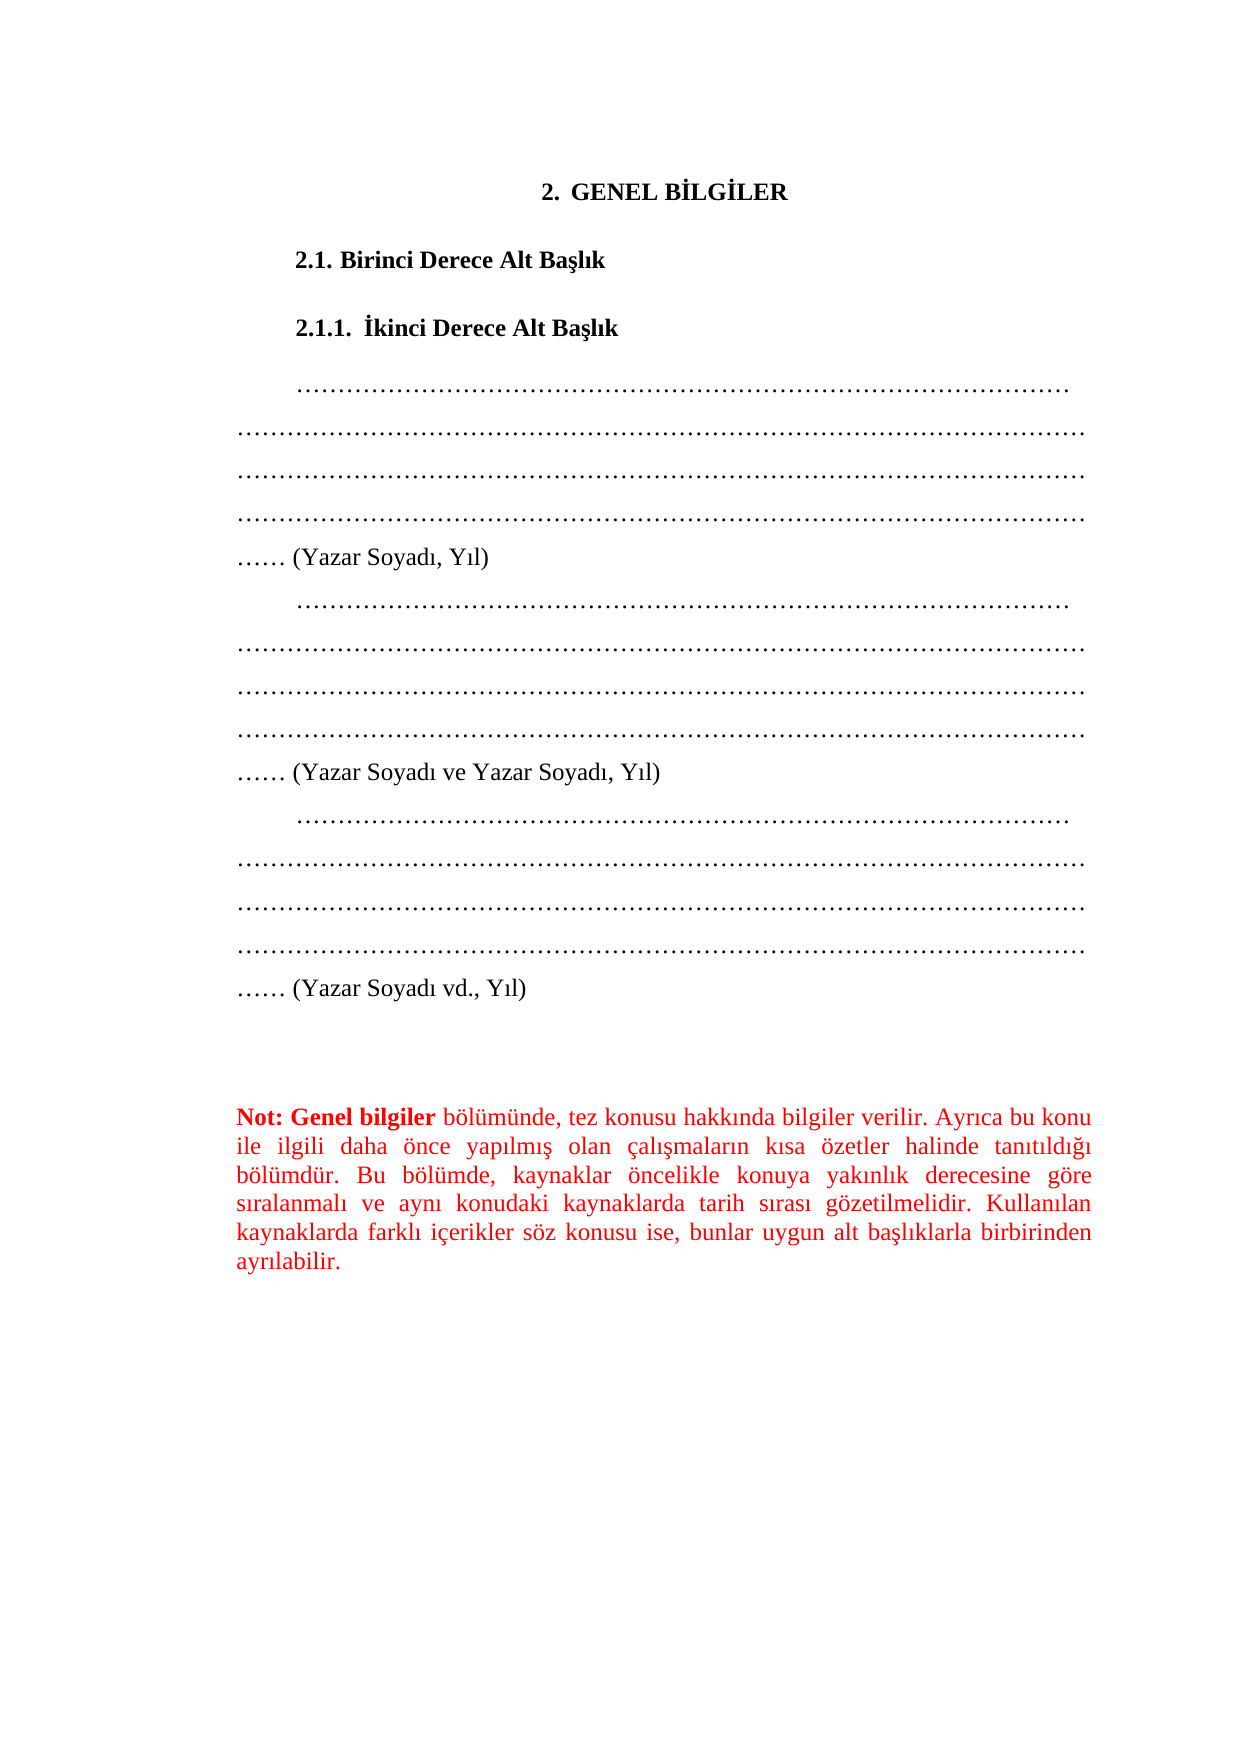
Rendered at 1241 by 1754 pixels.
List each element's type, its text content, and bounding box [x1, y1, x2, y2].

subtitle GENEL BİLGİLER [236, 177, 1092, 206]
text ……………………………………………………………………………………………………………………………………………………………………………………………………………………………………………………………………………………………………………………………………………………………………… (Yazar Soyadı ve Yazar Soyadı, Yıl) [236, 585, 1092, 786]
subtitle Birinci Derece Alt Başlık [295, 245, 1092, 274]
subtitle İkinci Derece Alt Başlık [295, 313, 1092, 342]
text ……………………………………………………………………………………………………………………………………………………………………………………………………………………………………………………………………………………………………………………………………………………………………… (Yazar Soyadı vd., Yıl) [236, 800, 1092, 1002]
text ……………………………………………………………………………………………………………………………………………………………………………………………………………………………………………………………………………………………………………………………………………………………………… (Yazar Soyadı, Yıl) [236, 369, 1092, 570]
text Not: Genel bilgiler bölümünde, tez konusu hakkında bilgiler verilir. Ayrıca bu konu ile ilgili daha önce yapılmış olan çalışmaların kısa özetler halinde tanıtıldığı bölümdür. Bu bölümde, kaynaklar öncelikle konuya yakınlık derecesine göre sıralanmalı ve aynı konudaki kaynaklarda tarih sırası gözetilmelidir. Kullanılan kaynaklarda farklı içerikler söz konusu ise, bunlar uygun alt başlıklarla birbirinden ayrılabilir. [236, 1102, 1092, 1275]
